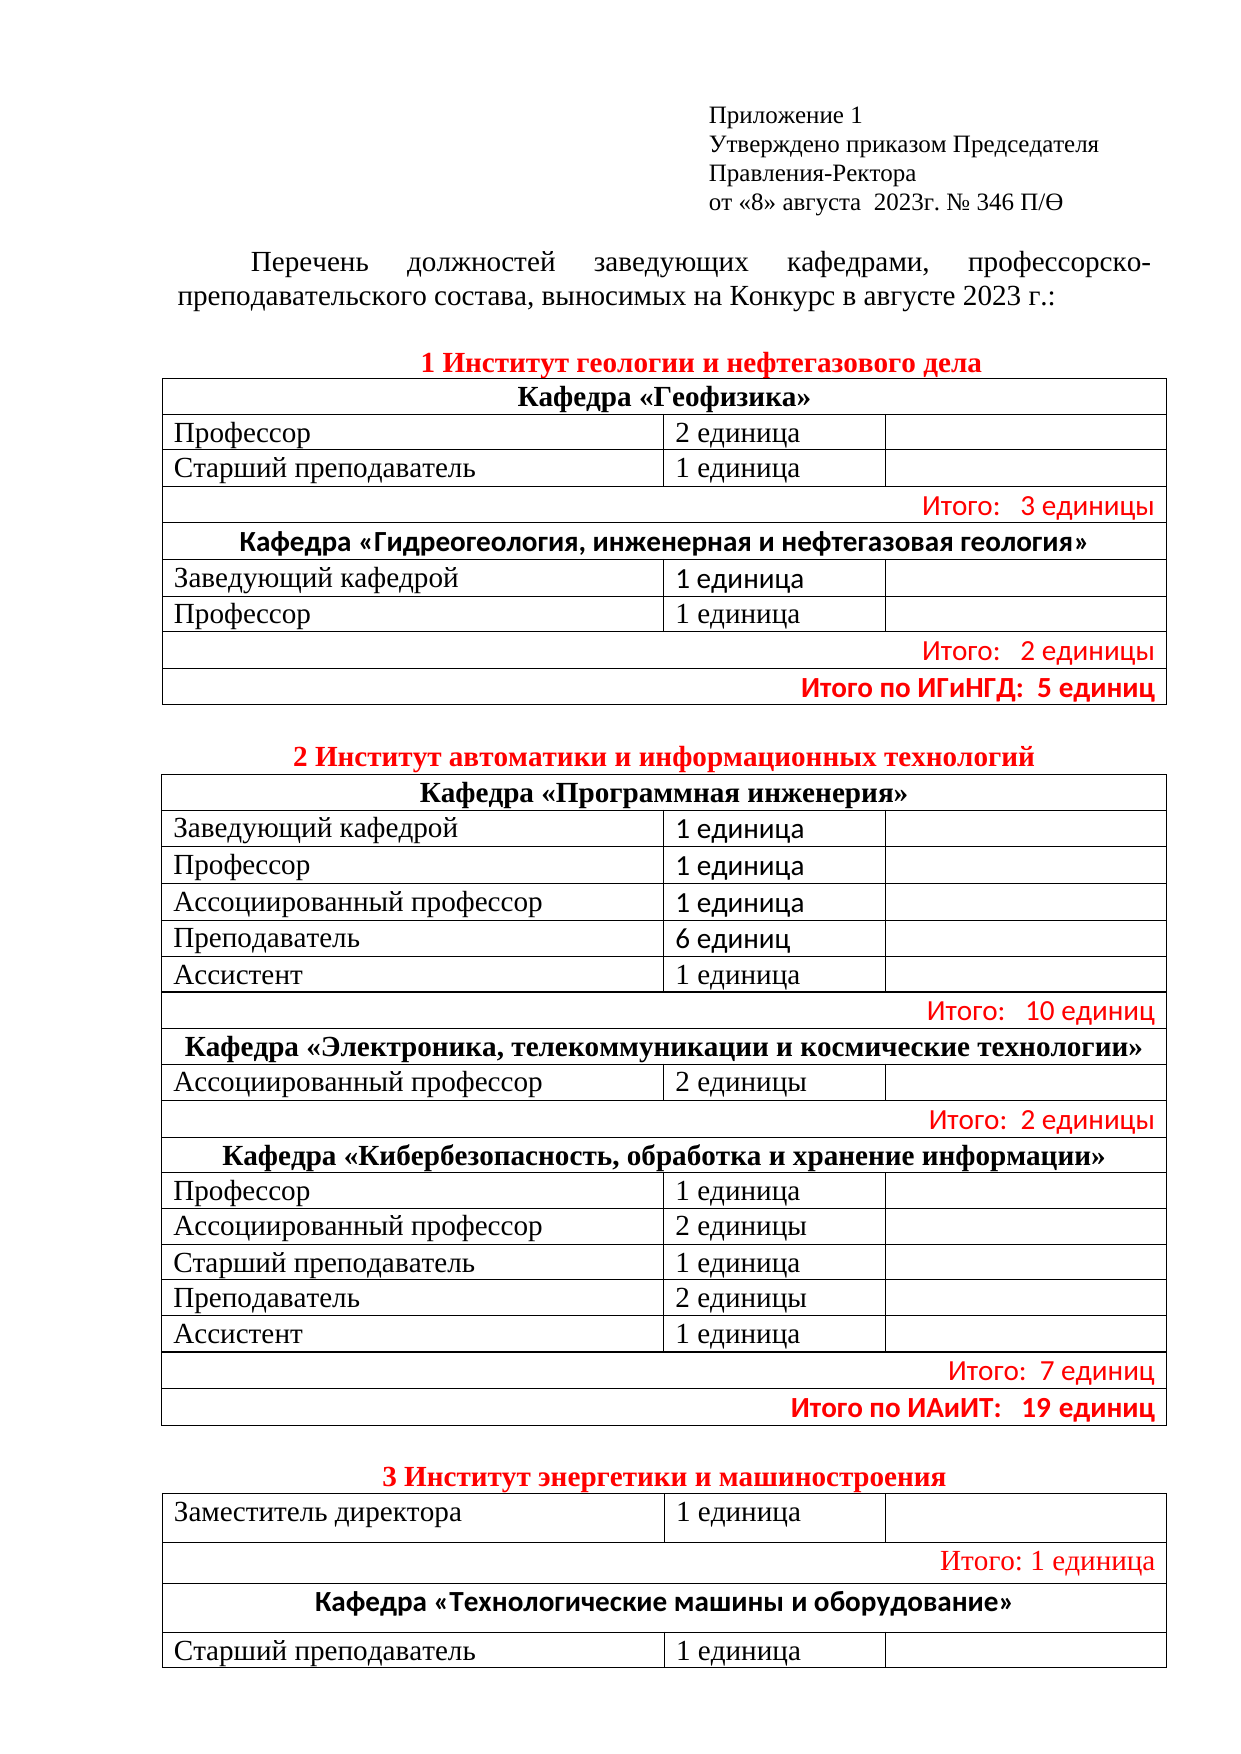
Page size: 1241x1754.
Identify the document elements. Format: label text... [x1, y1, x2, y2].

table_cell Профессор [162, 1173, 663, 1207]
text Приложение 1 [709, 100, 1152, 129]
table_cell 1 единица [664, 560, 885, 596]
table_cell [886, 811, 1166, 846]
table_cell 2 единицы [664, 1209, 885, 1244]
table_cell Старший преподаватель [163, 450, 663, 486]
table_cell Ассоциированный профессор [162, 1209, 663, 1244]
table_cell Итого по ИГиНГД: 5 единиц [163, 669, 1166, 704]
table_header Кафедра «Геофизика» [163, 379, 1166, 414]
table_header 1 единица [665, 1494, 885, 1542]
table_cell Итого: 1 единица [163, 1543, 1166, 1582]
table_cell Итого: 2 единицы [163, 632, 1166, 668]
table_cell [886, 1280, 1166, 1315]
table_cell 2 единица [664, 415, 885, 449]
table_cell [886, 921, 1166, 956]
table_cell Итого: 10 единиц [162, 993, 1166, 1028]
table_cell 1 единица [665, 1633, 885, 1667]
table_cell Итого: 2 единицы [162, 1101, 1166, 1137]
table_cell Кафедра «Электроника, телекоммуникации и космические технологии» [162, 1029, 1166, 1063]
table_cell Итого: 7 единиц [162, 1353, 1166, 1388]
table_cell [886, 560, 1166, 596]
table_cell [886, 597, 1166, 631]
table_cell [886, 884, 1166, 919]
table_cell 1 единица [664, 884, 885, 919]
table_cell Кафедра «Технологические машины и оборудование» [163, 1584, 1166, 1632]
text 1 Институт геологии и нефтегазового дела [177, 345, 1152, 378]
table_cell 1 единица [664, 1316, 885, 1351]
table_cell [886, 450, 1166, 486]
table_cell 1 единица [664, 450, 885, 486]
table_cell Ассоциированный профессор [162, 884, 663, 919]
text Утверждено приказом Председателя Правления-Ректора [709, 129, 1152, 187]
table_cell 1 единица [664, 597, 885, 631]
table_cell [886, 1633, 1166, 1667]
table_cell [886, 1316, 1166, 1351]
table_cell 1 единица [664, 847, 885, 883]
table_cell Кафедра «Программная инженерия» [162, 775, 1166, 809]
table_cell Профессор [163, 597, 663, 631]
table_cell Заведующий кафедрой [163, 560, 663, 596]
table_cell 1 единица [664, 957, 885, 991]
table_cell 2 единицы [664, 1065, 885, 1100]
table_cell Ассистент [162, 1316, 663, 1351]
table_cell Преподаватель [162, 921, 663, 956]
table_cell [886, 1245, 1166, 1279]
table_header 2 Институт автоматики и информационных технологий [162, 739, 1166, 774]
table_cell Кафедра «Гидреогеология, инженерная и нефтегазовая геология» [163, 523, 1166, 559]
table_cell [886, 1173, 1166, 1207]
table_header Заместитель директора [163, 1494, 664, 1542]
table_cell Итого по ИАиИТ: 19 единиц [162, 1389, 1166, 1425]
table_cell [886, 1209, 1166, 1244]
table_cell Преподаватель [162, 1280, 663, 1315]
table_cell [886, 415, 1166, 449]
text от «8» августа 2023г. № 346 П/Ө [709, 187, 1152, 215]
table_cell Профессор [162, 847, 663, 883]
table_cell 6 единиц [664, 921, 885, 956]
table_cell Заведующий кафедрой [162, 811, 663, 846]
table_cell Кафедра «Кибербезопасность, обработка и хранение информации» [162, 1138, 1166, 1172]
table_cell 1 единица [664, 1173, 885, 1207]
table_cell [886, 847, 1166, 883]
table_cell 2 единицы [664, 1280, 885, 1315]
table_cell Профессор [163, 415, 663, 449]
text 3 Институт энергетики и машиностроения [177, 1459, 1152, 1493]
table_cell Ассистент [162, 957, 663, 991]
table_cell Ассоциированный профессор [162, 1065, 663, 1100]
table_header [886, 1494, 1166, 1542]
text Перечень должностей заведующих кафедрами, профессорско-преподавательского состава, выносимых на Конкурс в августе 2023 г.: [177, 244, 1152, 311]
table_cell Старший преподаватель [163, 1633, 664, 1667]
table_cell 1 единица [664, 1245, 885, 1279]
table_cell Итого: 3 единицы [163, 487, 1166, 522]
table_cell [886, 1065, 1166, 1100]
table_cell Старший преподаватель [162, 1245, 663, 1279]
table_cell [886, 957, 1166, 991]
table_cell 1 единица [664, 811, 885, 846]
